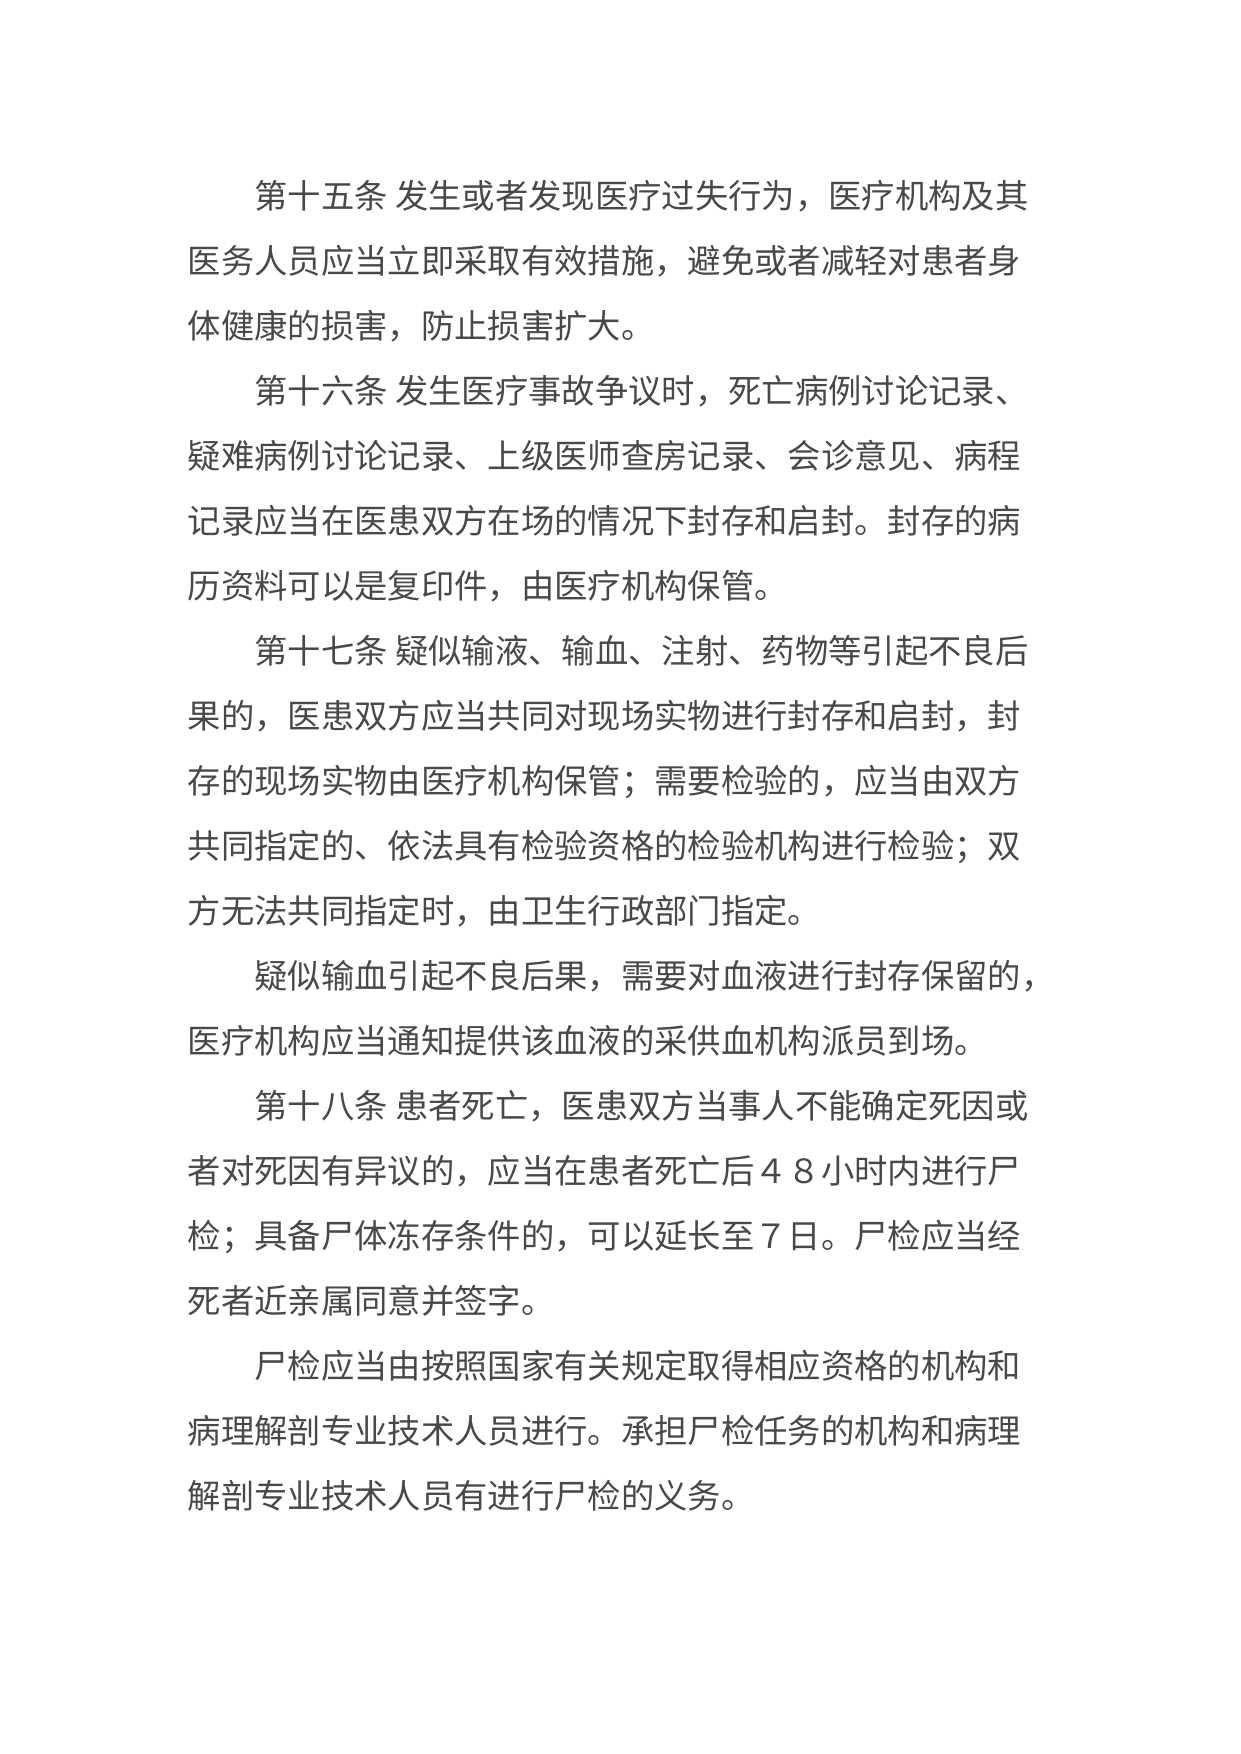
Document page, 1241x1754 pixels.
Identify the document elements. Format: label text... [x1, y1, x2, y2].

text 尸检应当由按照国家有关规定取得相应资格的机构和病理解剖专业技术人员进行。承担尸检任务的机构和病理解剖专业技术人员有进行尸检的义务。 [187, 1332, 1053, 1527]
text 第十七条 疑似输液、输血、注射、药物等引起不良后果的，医患双方应当共同对现场实物进行封存和启封，封存的现场实物由医疗机构保管；需要检验的，应当由双方共同指定的、依法具有检验资格的检验机构进行检验；双方无法共同指定时，由卫生行政部门指定。 [187, 617, 1053, 942]
text 第十八条 患者死亡，医患双方当事人不能确定死因或者对死因有异议的，应当在患者死亡后４８小时内进行尸检；具备尸体冻存条件的，可以延长至７日。尸检应当经死者近亲属同意并签字。 [187, 1072, 1053, 1332]
text 第十六条 发生医疗事故争议时，死亡病例讨论记录、疑难病例讨论记录、上级医师查房记录、会诊意见、病程记录应当在医患双方在场的情况下封存和启封。封存的病历资料可以是复印件，由医疗机构保管。 [187, 357, 1053, 617]
text 疑似输血引起不良后果，需要对血液进行封存保留的，医疗机构应当通知提供该血液的采供血机构派员到场。 [187, 942, 1053, 1072]
text 第十五条 发生或者发现医疗过失行为，医疗机构及其医务人员应当立即采取有效措施，避免或者减轻对患者身体健康的损害，防止损害扩大。 [187, 162, 1053, 357]
